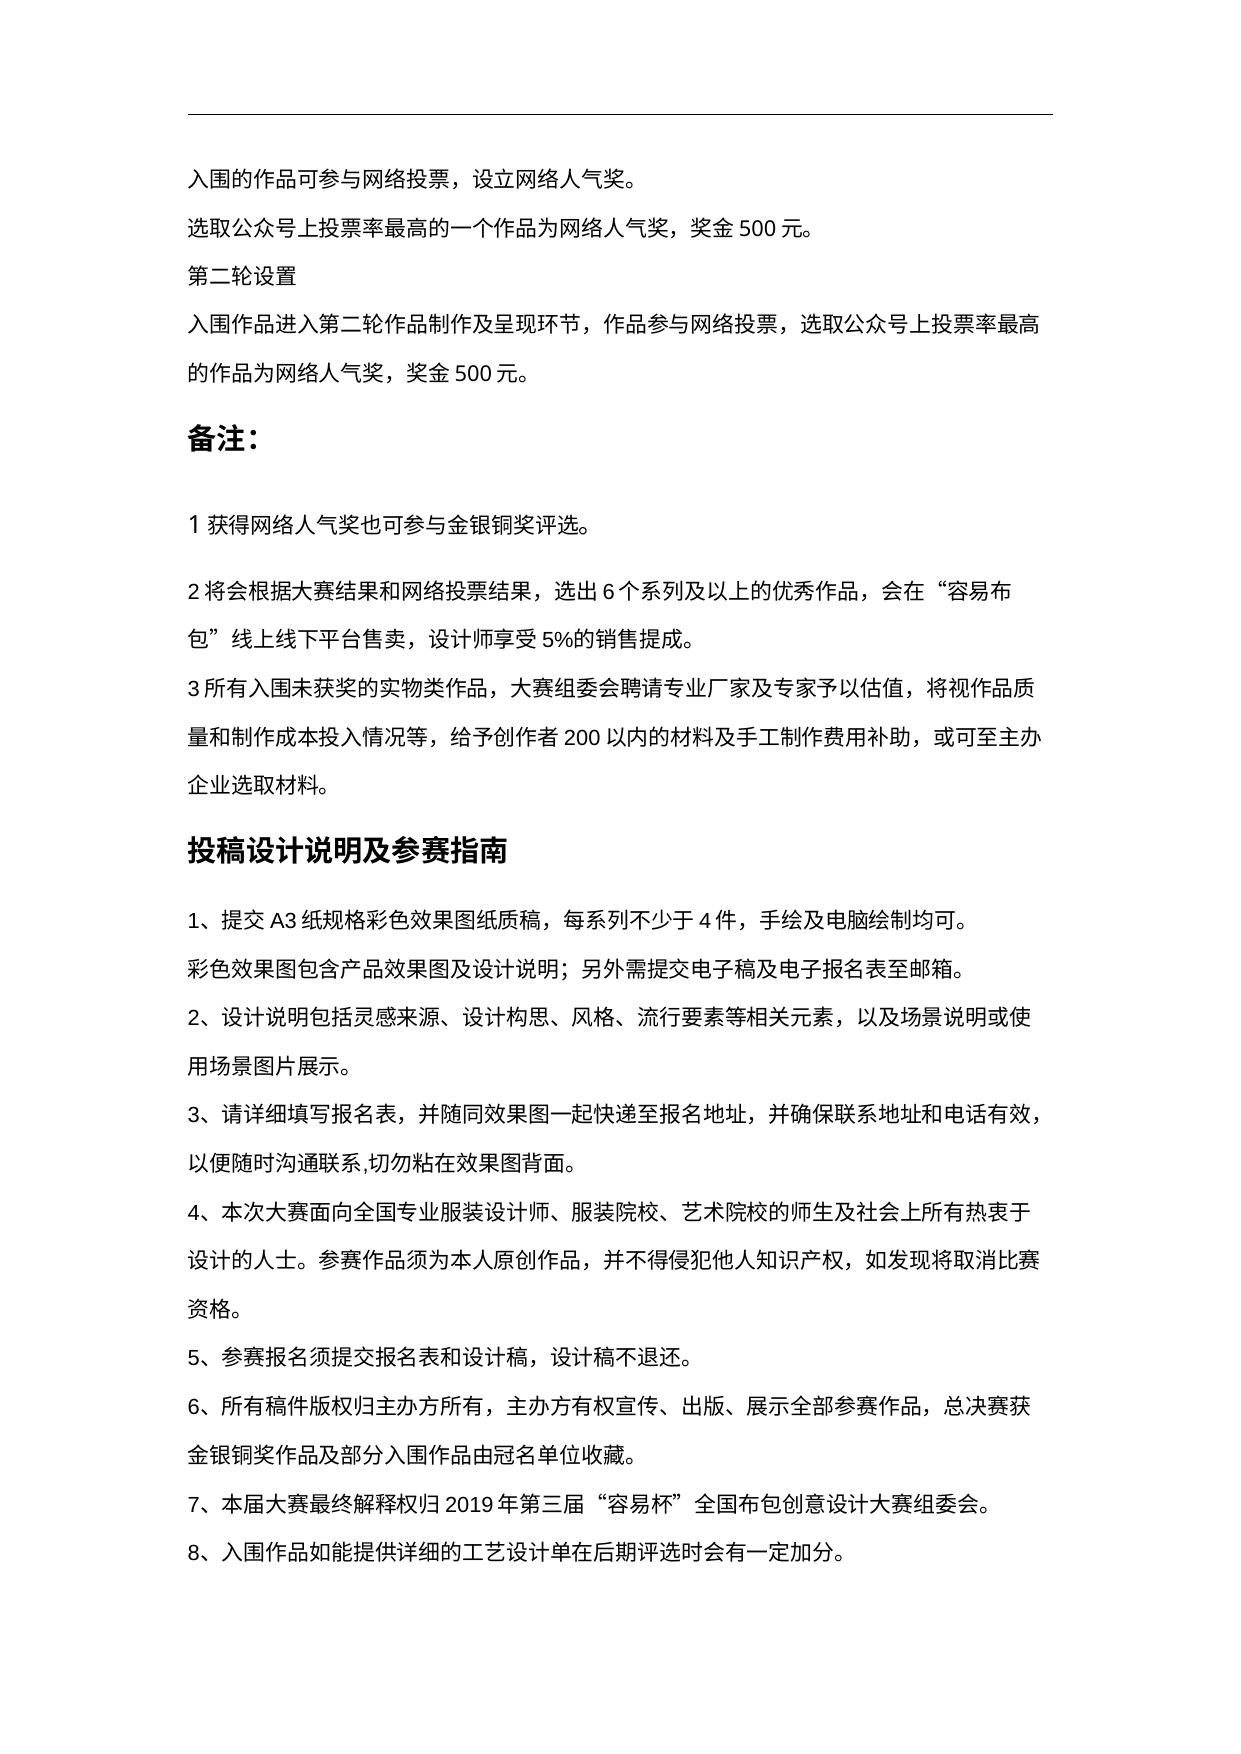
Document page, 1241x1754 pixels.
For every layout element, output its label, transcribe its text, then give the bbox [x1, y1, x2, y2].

text 1、提交A3纸规格彩色效果图纸质稿，每系列不少于4件，手绘及电脑绘制均可。 彩色效果图包含产品效果图及设计说明；另外需提交电子稿及电子报名表至邮箱。 [187, 902, 1053, 984]
text 8、入围作品如能提供详细的工艺设计单在后期评选时会有一定加分。 [187, 1534, 1053, 1567]
text 1获得网络人气奖也可参与金银铜奖评选。 [187, 490, 1053, 555]
text 3所有入围未获奖的实物类作品，大赛组委会聘请专业厂家及专家予以估值，将视作品质量和制作成本投入情况等，给予创作者200以内的材料及手工制作费用补助，或可至主办企业选取材料。 [187, 670, 1053, 800]
text 第二轮设置 [187, 259, 1053, 291]
text 入围的作品可参与网络投票，设立网络人气奖。 [187, 162, 1053, 194]
text 2将会根据大赛结果和网络投票结果，选出6个系列及以上的优秀作品，会在“容易布包”线上线下平台售卖，设计师享受5%的销售提成。 [187, 573, 1053, 654]
text 投稿设计说明及参赛指南 [187, 816, 1053, 881]
text 选取公众号上投票率最高的一个作品为网络人气奖，奖金500元。 [187, 210, 1053, 243]
text 2、设计说明包括灵感来源、设计构思、风格、流行要素等相关元素，以及场景说明或使用场景图片展示。 3、请详细填写报名表，并随同效果图一起快递至报名地址，并确保联系地址和电话有效，以便随时沟通联系,切勿粘在效果图背面。 [187, 999, 1053, 1178]
text 4、本次大赛面向全国专业服装设计师、服装院校、艺术院校的师生及社会上所有热衷于设计的人士。参赛作品须为本人原创作品，并不得侵犯他人知识产权，如发现将取消比赛资格。 [187, 1194, 1053, 1324]
text 入围作品进入第二轮作品制作及呈现环节，作品参与网络投票，选取公众号上投票率最高的作品为网络人气奖，奖金500元。 [187, 307, 1053, 388]
text 备注： [187, 404, 1053, 469]
text 5、参赛报名须提交报名表和设计稿，设计稿不退还。 6、所有稿件版权归主办方所有，主办方有权宣传、出版、展示全部参赛作品，总决赛获金银铜奖作品及部分入围作品由冠名单位收藏。 7、本届大赛最终解释权归2019年第三届“容易杯”全国布包创意设计大赛组委会。 [187, 1340, 1053, 1519]
